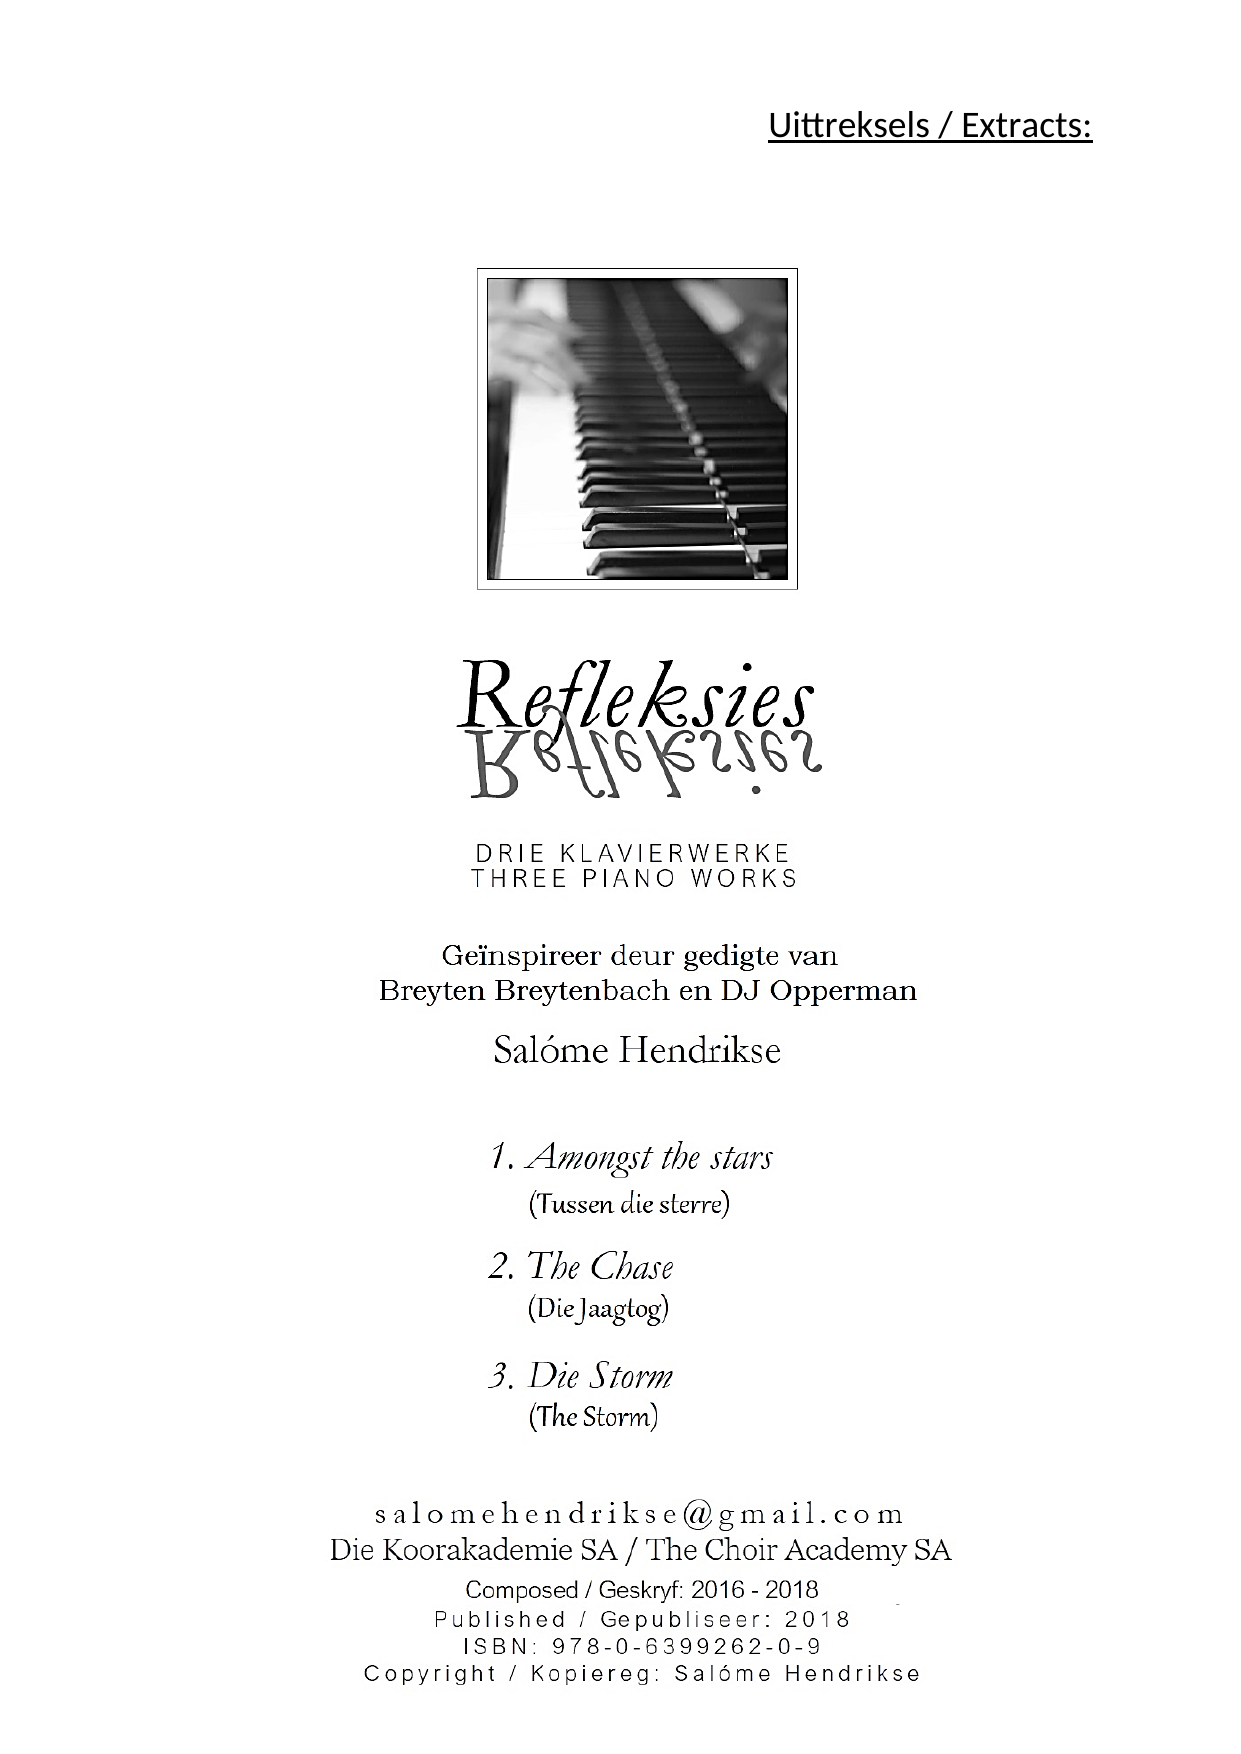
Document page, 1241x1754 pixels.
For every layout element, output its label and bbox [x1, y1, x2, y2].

picture [88, 74, 1151, 1725]
